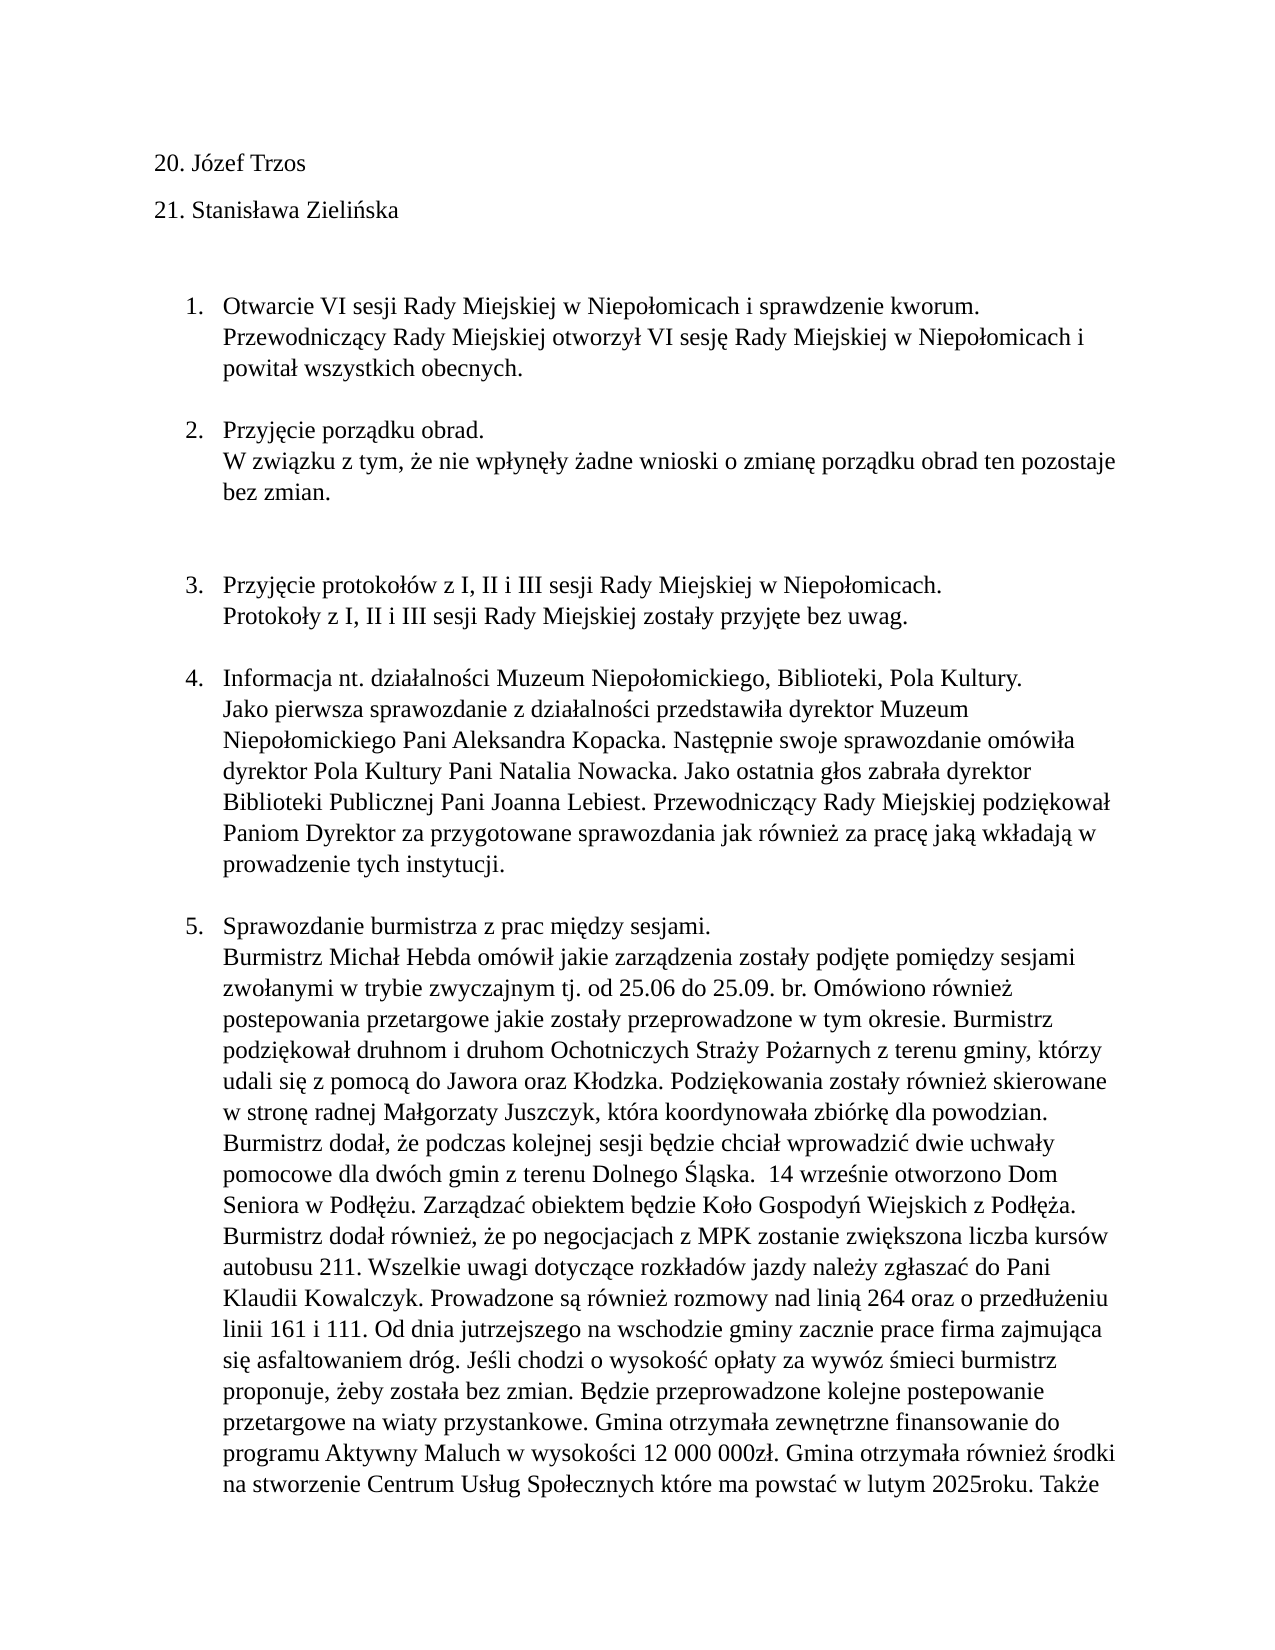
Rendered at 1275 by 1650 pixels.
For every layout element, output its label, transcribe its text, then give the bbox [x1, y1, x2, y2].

list Stanisława Zielińska [154, 195, 1127, 224]
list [185, 911, 1127, 1498]
list Przyjęcie protokołów z I, II i III sesji Rady Miejskiej w Niepołomicach. Protokoły z I, II i III sesji Rady Miejskiej zostały przyjęte bez uwag. [185, 570, 1127, 630]
list Informacja nt. działalności Muzeum Niepołomickiego, Biblioteki, Pola Kultury. Jako pierwsza sprawozdanie z działalności przedstawiła dyrektor Muzeum Niepołomickiego Pani Aleksandra Kopacka. Następnie swoje sprawozdanie omówiła dyrektor Pola Kultury Pani Natalia Nowacka. Jako ostatnia głos zabrała dyrektor Biblioteki Publicznej Pani Joanna Lebiest. Przewodniczący Rady Miejskiej podziękował Paniom Dyrektor za przygotowane sprawozdania jak również za pracę jaką wkładają w prowadzenie tych instytucji. [185, 663, 1127, 878]
list Józef Trzos [154, 148, 1127, 176]
list Przyjęcie porządku obrad. W związku z tym, że nie wpłynęły żadne wnioski o zmianę porządku obrad ten pozostaje bez zmian. [185, 415, 1127, 506]
list Otwarcie VI sesji Rady Miejskiej w Niepołomicach i sprawdzenie kworum. Przewodniczący Rady Miejskiej otworzył VI sesję Rady Miejskiej w Niepołomicach i powitał wszystkich obecnych. [185, 291, 1127, 382]
